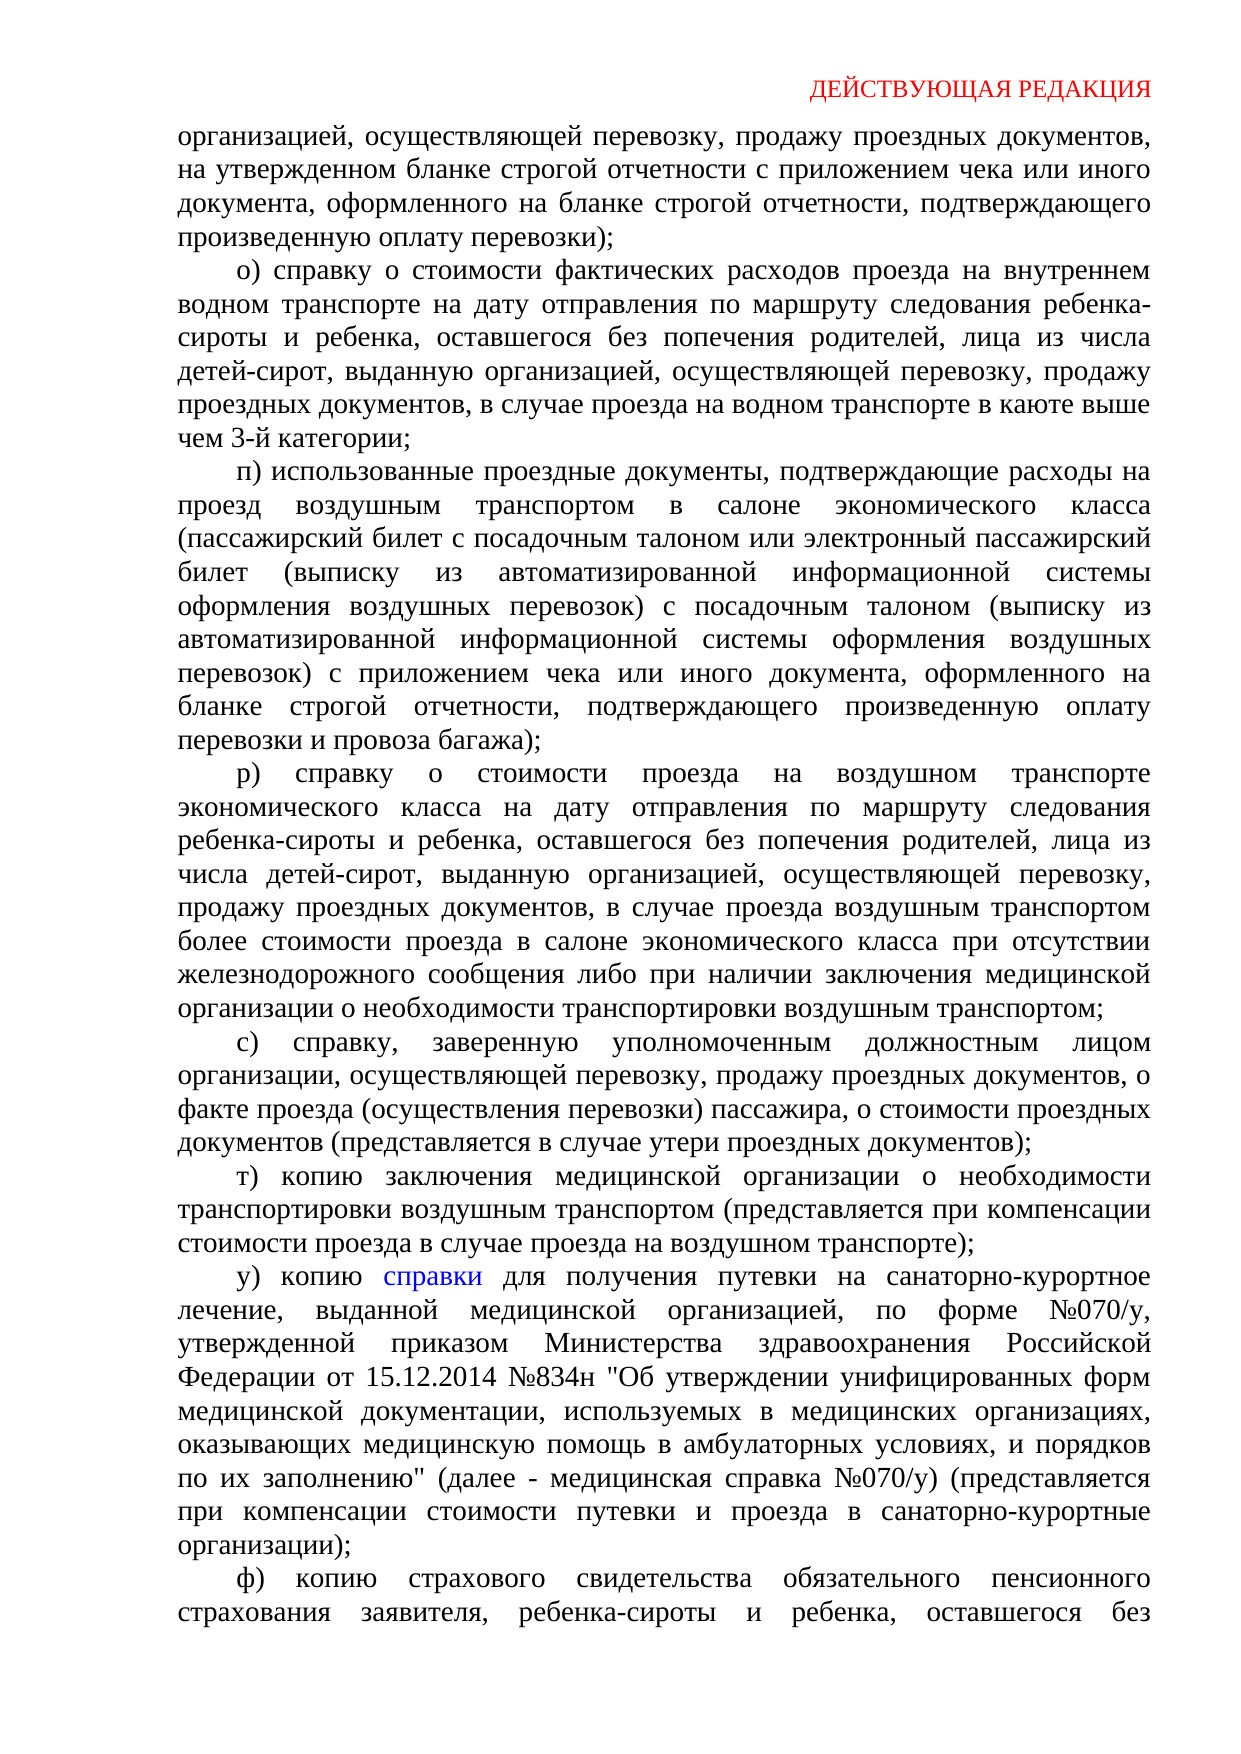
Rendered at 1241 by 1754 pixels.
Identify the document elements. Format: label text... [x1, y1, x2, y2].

text с) справку, заверенную уполномоченным должностным лицом организации, осуществляющей перевозку, продажу проездных документов, о факте проезда (осуществления перевозки) пассажира, о стоимости проездных документов (представляется в случае утери проездных документов); [177, 1024, 1152, 1158]
text у) копию справки для получения путевки на санаторно-курортное лечение, выданной медицинской организацией, по форме №070/у, утвержденной приказом Министерства здравоохранения Российской Федерации от 15.12.2014 №834н "Об утверждении унифицированных форм медицинской документации, используемых в медицинских организациях, оказывающих медицинскую помощь в амбулаторных условиях, и порядков по их заполнению" (далее - медицинская справка №070/у) (представляется при компенсации стоимости путевки и проезда в санаторно-курортные организации); [177, 1258, 1152, 1560]
text п) использованные проездные документы, подтверждающие расходы на проезд воздушным транспортом в салоне экономического класса (пассажирский билет с посадочным талоном или электронный пассажирский билет (выписку из автоматизированной информационной системы оформления воздушных перевозок) с посадочным талоном (выписку из автоматизированной информационной системы оформления воздушных перевозок) с приложением чека или иного документа, оформленного на бланке строгой отчетности, подтверждающего произведенную оплату перевозки и провоза багажа); [177, 453, 1152, 755]
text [177, 1560, 1152, 1627]
text т) копию заключения медицинской организации о необходимости транспортировки воздушным транспортом (представляется при компенсации стоимости проезда в случае проезда на воздушном транспорте); [177, 1158, 1152, 1258]
text р) справку о стоимости проезда на воздушном транспорте экономического класса на дату отправления по маршруту следования ребенка-сироты и ребенка, оставшегося без попечения родителей, лица из числа детей-сирот, выданную организацией, осуществляющей перевозку, продажу проездных документов, в случае проезда воздушным транспортом более стоимости проезда в салоне экономического класса при отсутствии железнодорожного сообщения либо при наличии заключения медицинской организации о необходимости транспортировки воздушным транспортом; [177, 755, 1152, 1024]
text о) справку о стоимости фактических расходов проезда на внутреннем водном транспорте на дату отправления по маршруту следования ребенка-сироты и ребенка, оставшегося без попечения родителей, лица из числа детей-сирот, выданную организацией, осуществляющей перевозку, продажу проездных документов, в случае проезда на водном транспорте в каюте выше чем 3-й категории; [177, 252, 1152, 453]
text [177, 118, 1152, 252]
